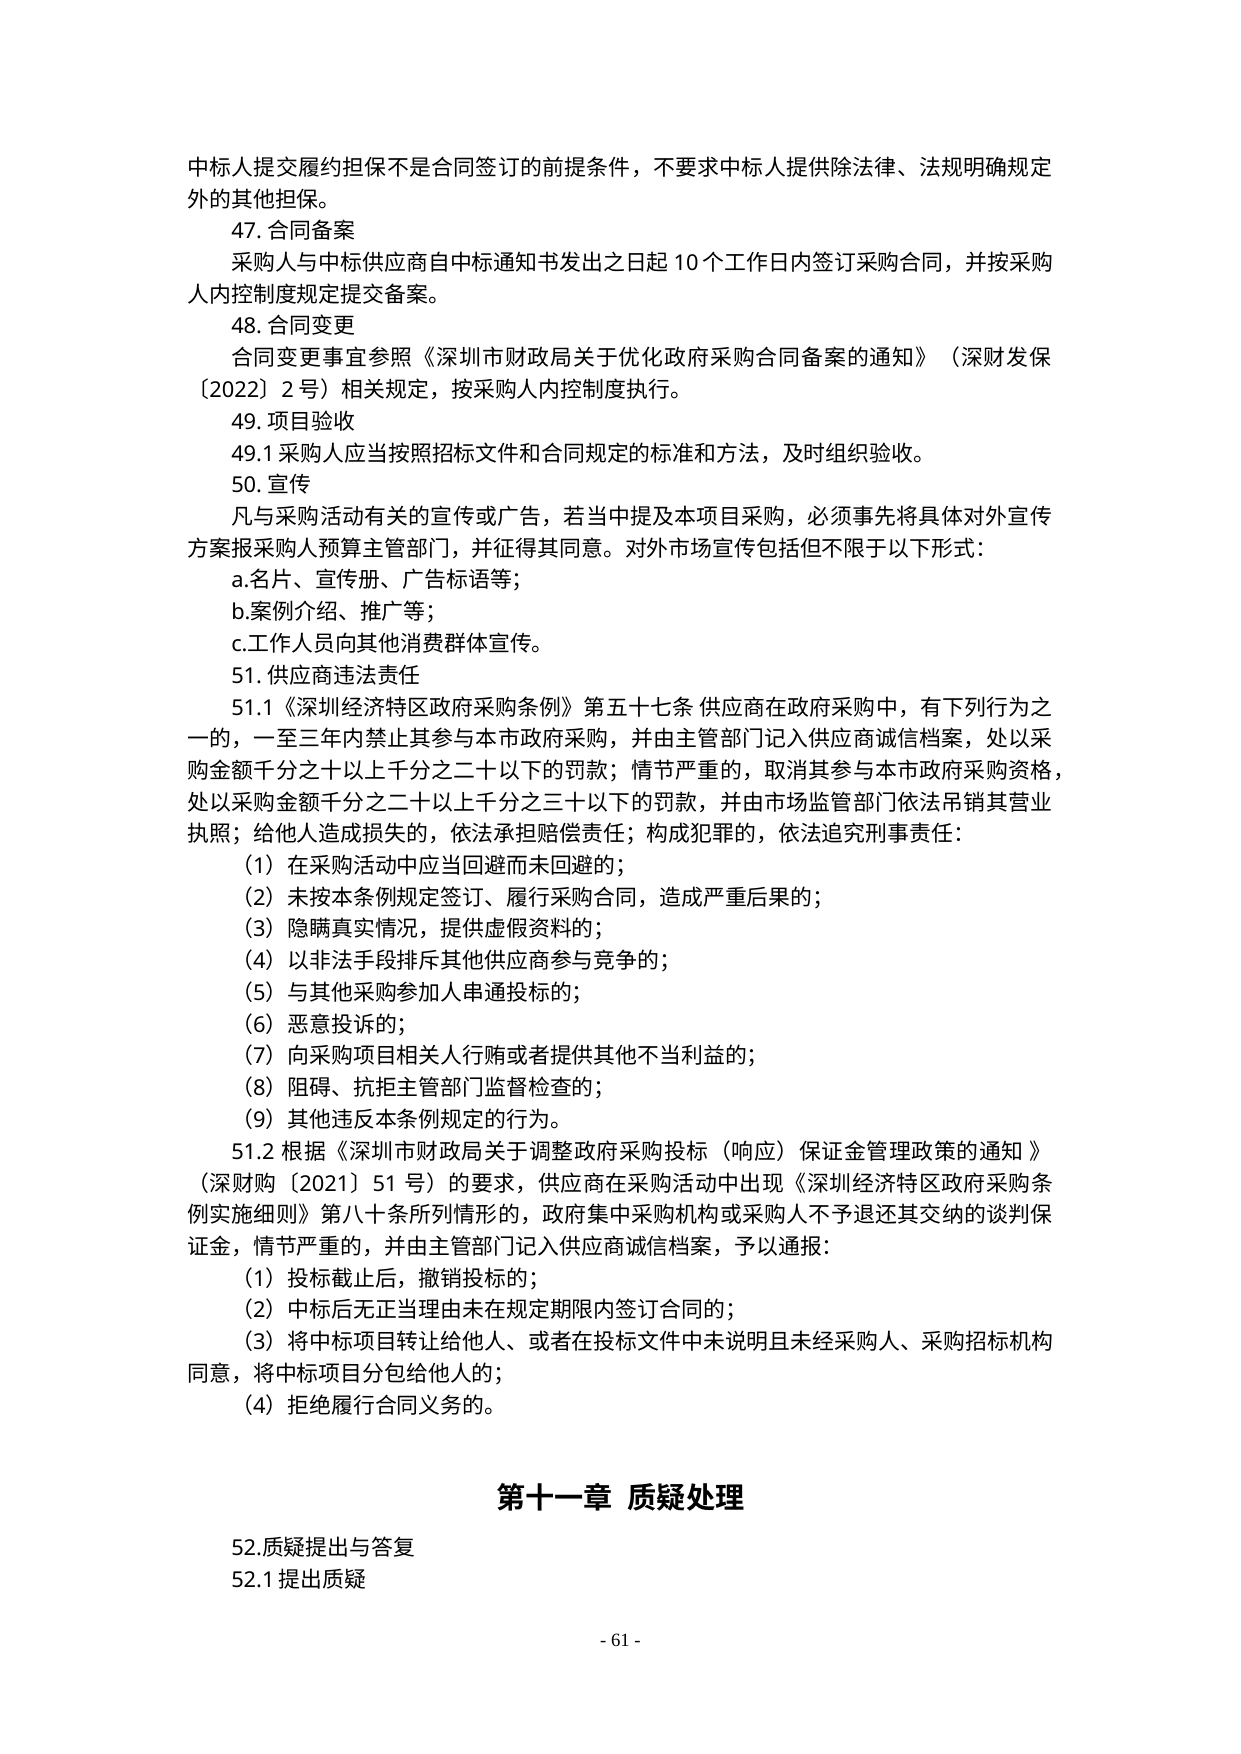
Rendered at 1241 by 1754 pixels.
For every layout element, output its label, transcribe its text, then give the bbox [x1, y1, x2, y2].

text （6）恶意投诉的； [187, 1007, 1053, 1038]
text 合同变更事宜参照《深圳市财政局关于优化政府采购合同备案的通知》（深财发保〔2022〕2号）相关规定，按采购人内控制度执行。 [187, 340, 1053, 404]
text （1）在采购活动中应当回避而未回避的； [187, 848, 1053, 880]
text （1）投标截止后，撤销投标的； [187, 1261, 1053, 1292]
text （9）其他违反本条例规定的行为。 [187, 1102, 1053, 1134]
text （4）拒绝履行合同义务的。 [187, 1388, 1053, 1419]
text （3）隐瞒真实情况，提供虚假资料的； [187, 911, 1053, 943]
text （3）将中标项目转让给他人、或者在投标文件中未说明且未经采购人、采购招标机构同意，将中标项目分包给他人的； [187, 1324, 1053, 1388]
text 52.1提出质疑 [187, 1562, 1053, 1593]
text 51.2 根据《深圳市财政局关于调整政府采购投标（响应）保证金管理政策的通知 》（深财购〔2021〕51 号）的要求，供应商在采购活动中出现《深圳经济特区政府采购条例实施细则》第八十条所列情形的，政府集中采购机构或采购人不予退还其交纳的谈判保证金，情节严重的，并由主管部门记入供应商诚信档案，予以通报： [187, 1134, 1053, 1261]
text （2）中标后无正当理由未在规定期限内签订合同的； [187, 1292, 1053, 1324]
text 51.1《深圳经济特区政府采购条例》第五十七条 供应商在政府采购中，有下列行为之一的，一至三年内禁止其参与本市政府采购，并由主管部门记入供应商诚信档案，处以采购金额千分之十以上千分之二十以下的罚款；情节严重的，取消其参与本市政府采购资格，处以采购金额千分之二十以上千分之三十以下的罚款，并由市场监管部门依法吊销其营业执照；给他人造成损失的，依法承担赔偿责任；构成犯罪的，依法追究刑事责任： [187, 689, 1053, 848]
text 51. 供应商违法责任 [187, 658, 1053, 689]
list 质疑处理 [187, 1475, 1053, 1517]
text （2）未按本条例规定签订、履行采购合同，造成严重后果的； [187, 880, 1053, 911]
text 49.1采购人应当按照招标文件和合同规定的标准和方法，及时组织验收。 [187, 436, 1053, 467]
text c.工作人员向其他消费群体宣传。 [187, 626, 1053, 658]
text （7）向采购项目相关人行贿或者提供其他不当利益的； [187, 1038, 1053, 1070]
text 采购人与中标供应商自中标通知书发出之日起10个工作日内签订采购合同，并按采购人内控制度规定提交备案。 [187, 245, 1053, 308]
text 50. 宣传 [187, 467, 1053, 499]
text （8）阻碍、抗拒主管部门监督检查的； [187, 1070, 1053, 1102]
text a.名片、宣传册、广告标语等； [187, 562, 1053, 594]
text 52.质疑提出与答复 [187, 1530, 1053, 1562]
text 49. 项目验收 [187, 404, 1053, 436]
text （4）以非法手段排斥其他供应商参与竞争的； [187, 943, 1053, 975]
text 48. 合同变更 [187, 308, 1053, 340]
text 凡与采购活动有关的宣传或广告，若当中提及本项目采购，必须事先将具体对外宣传方案报采购人预算主管部门，并征得其同意。对外市场宣传包括但不限于以下形式： [187, 499, 1053, 562]
text b.案例介绍、推广等； [187, 594, 1053, 626]
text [187, 150, 1053, 213]
text （5）与其他采购参加人串通投标的； [187, 975, 1053, 1007]
text 47. 合同备案 [187, 213, 1053, 245]
